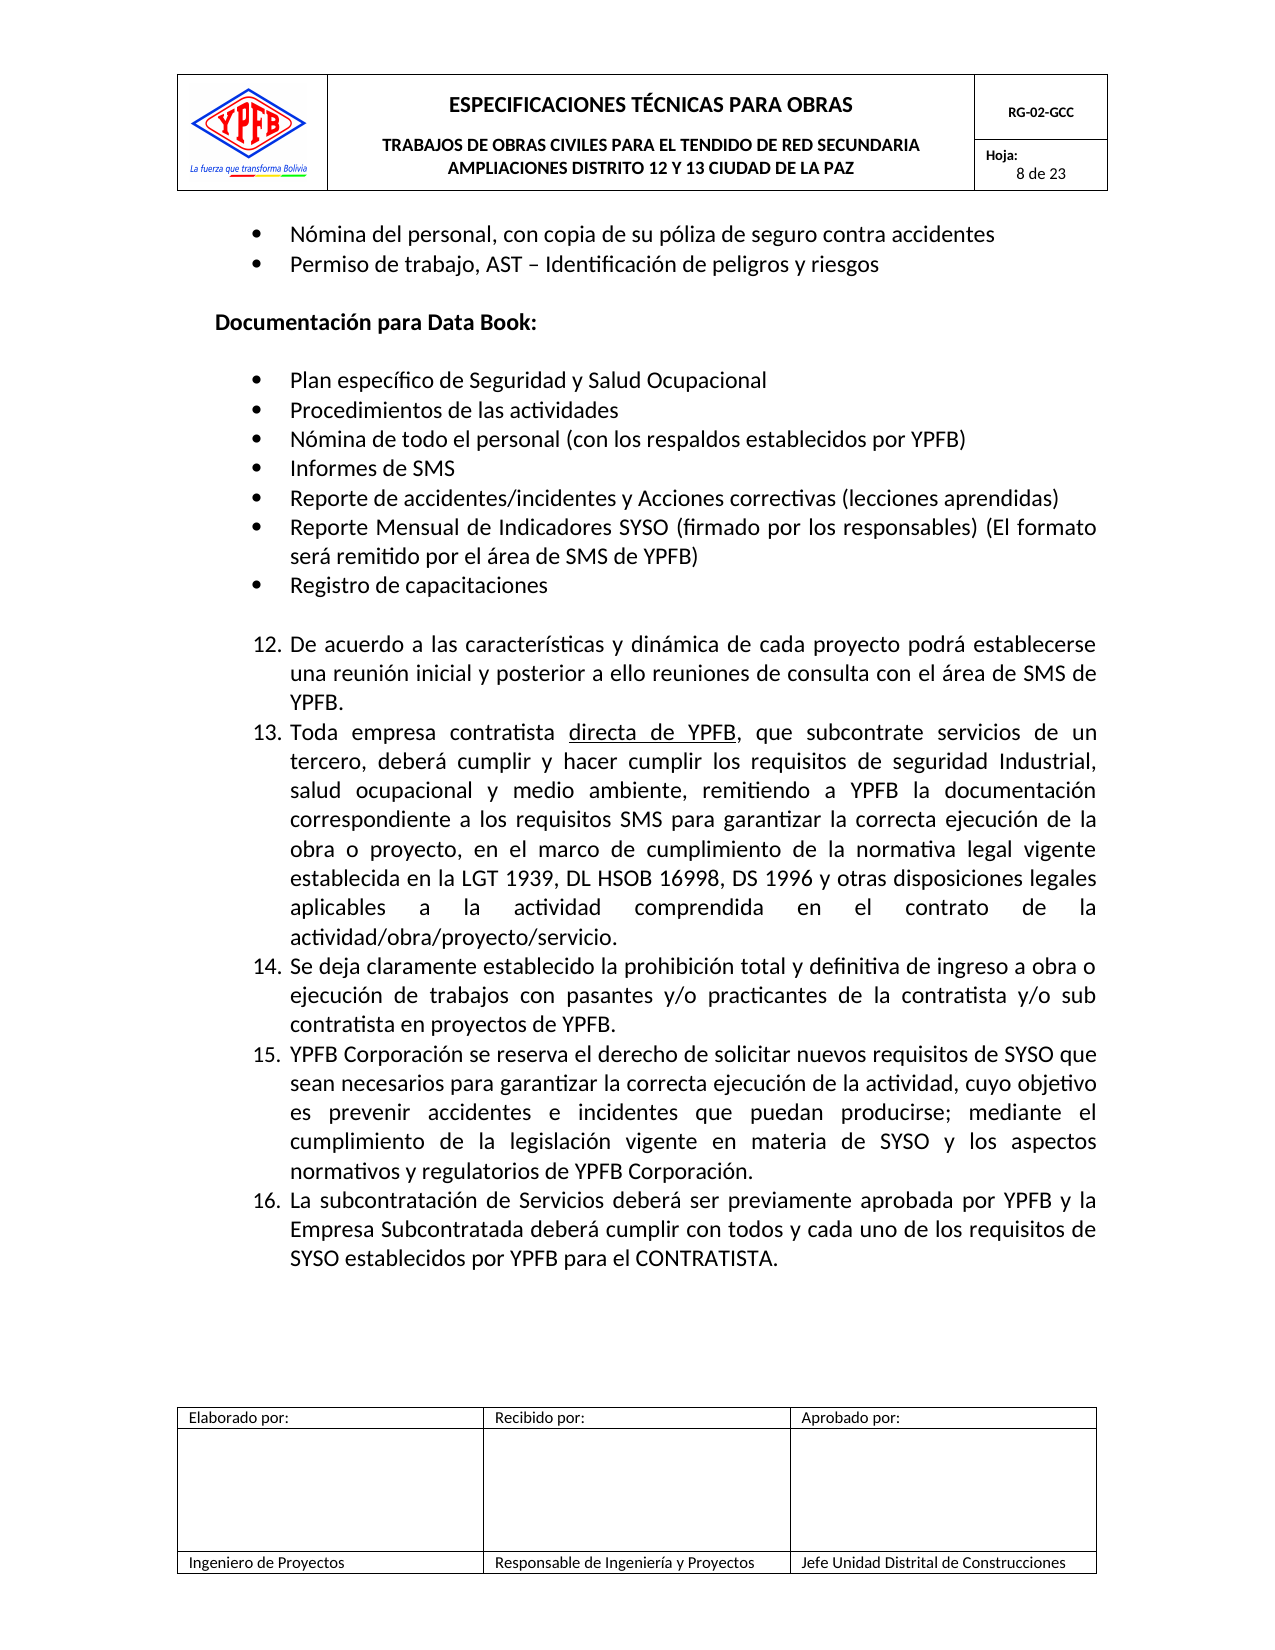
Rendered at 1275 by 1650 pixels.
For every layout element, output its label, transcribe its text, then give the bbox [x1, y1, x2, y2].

list La subcontratación de Servicios deberá ser previamente aprobada por YPFB y la Empresa Subcontratada deberá cumplir con todos y cada uno de los requisitos de SYSO establecidos por YPFB para el CONTRATISTA. [252, 1185, 1098, 1273]
list Nómina de todo el personal (con los respaldos establecidos por YPFB) [252, 424, 1098, 453]
list Reporte de accidentes/incidentes y Acciones correctivas (lecciones aprendidas) [252, 483, 1098, 512]
list Registro de capacitaciones [252, 570, 1098, 600]
list Nómina del personal, con copia de su póliza de seguro contra accidentes [252, 219, 1098, 249]
list De acuerdo a las características y dinámica de cada proyecto podrá establecerse una reunión inicial y posterior a ello reuniones de consulta con el área de SMS de YPFB. [252, 629, 1098, 717]
list Se deja claramente establecido la prohibición total y definitiva de ingreso a obra o ejecución de trabajos con pasantes y/o practicantes de la contratista y/o sub contratista en proyectos de YPFB. [252, 951, 1098, 1039]
picture [188, 83, 308, 182]
list Permiso de trabajo, AST – Identificación de peligros y riesgos [252, 249, 1098, 278]
list Informes de SMS [252, 453, 1098, 483]
list Reporte Mensual de Indicadores SYSO (firmado por los responsables) (El formato será remitido por el área de SMS de YPFB) [252, 512, 1098, 570]
list Toda empresa contratista directa de YPFB, que subcontrate servicios de un tercero, deberá cumplir y hacer cumplir los requisitos de seguridad Industrial, salud ocupacional y medio ambiente, remitiendo a YPFB la documentación correspondiente a los requisitos SMS para garantizar la correcta ejecución de la obra o proyecto, en el marco de cumplimiento de la normativa legal vigente establecida en la LGT 1939, DL HSOB 16998, DS 1996 y otras disposiciones legales aplicables a la actividad comprendida en el contrato de la actividad/obra/proyecto/servicio. [252, 717, 1098, 951]
list YPFB Corporación se reserva el derecho de solicitar nuevos requisitos de SYSO que sean necesarios para garantizar la correcta ejecución de la actividad, cuyo objetivo es prevenir accidentes e incidentes que puedan producirse; mediante el cumplimiento de la legislación vigente en materia de SYSO y los aspectos normativos y regulatorios de YPFB Corporación. [252, 1039, 1098, 1185]
list Procedimientos de las actividades [252, 395, 1098, 424]
text Documentación para Data Book: [215, 307, 1098, 336]
list Plan específico de Seguridad y Salud Ocupacional [252, 366, 1098, 395]
